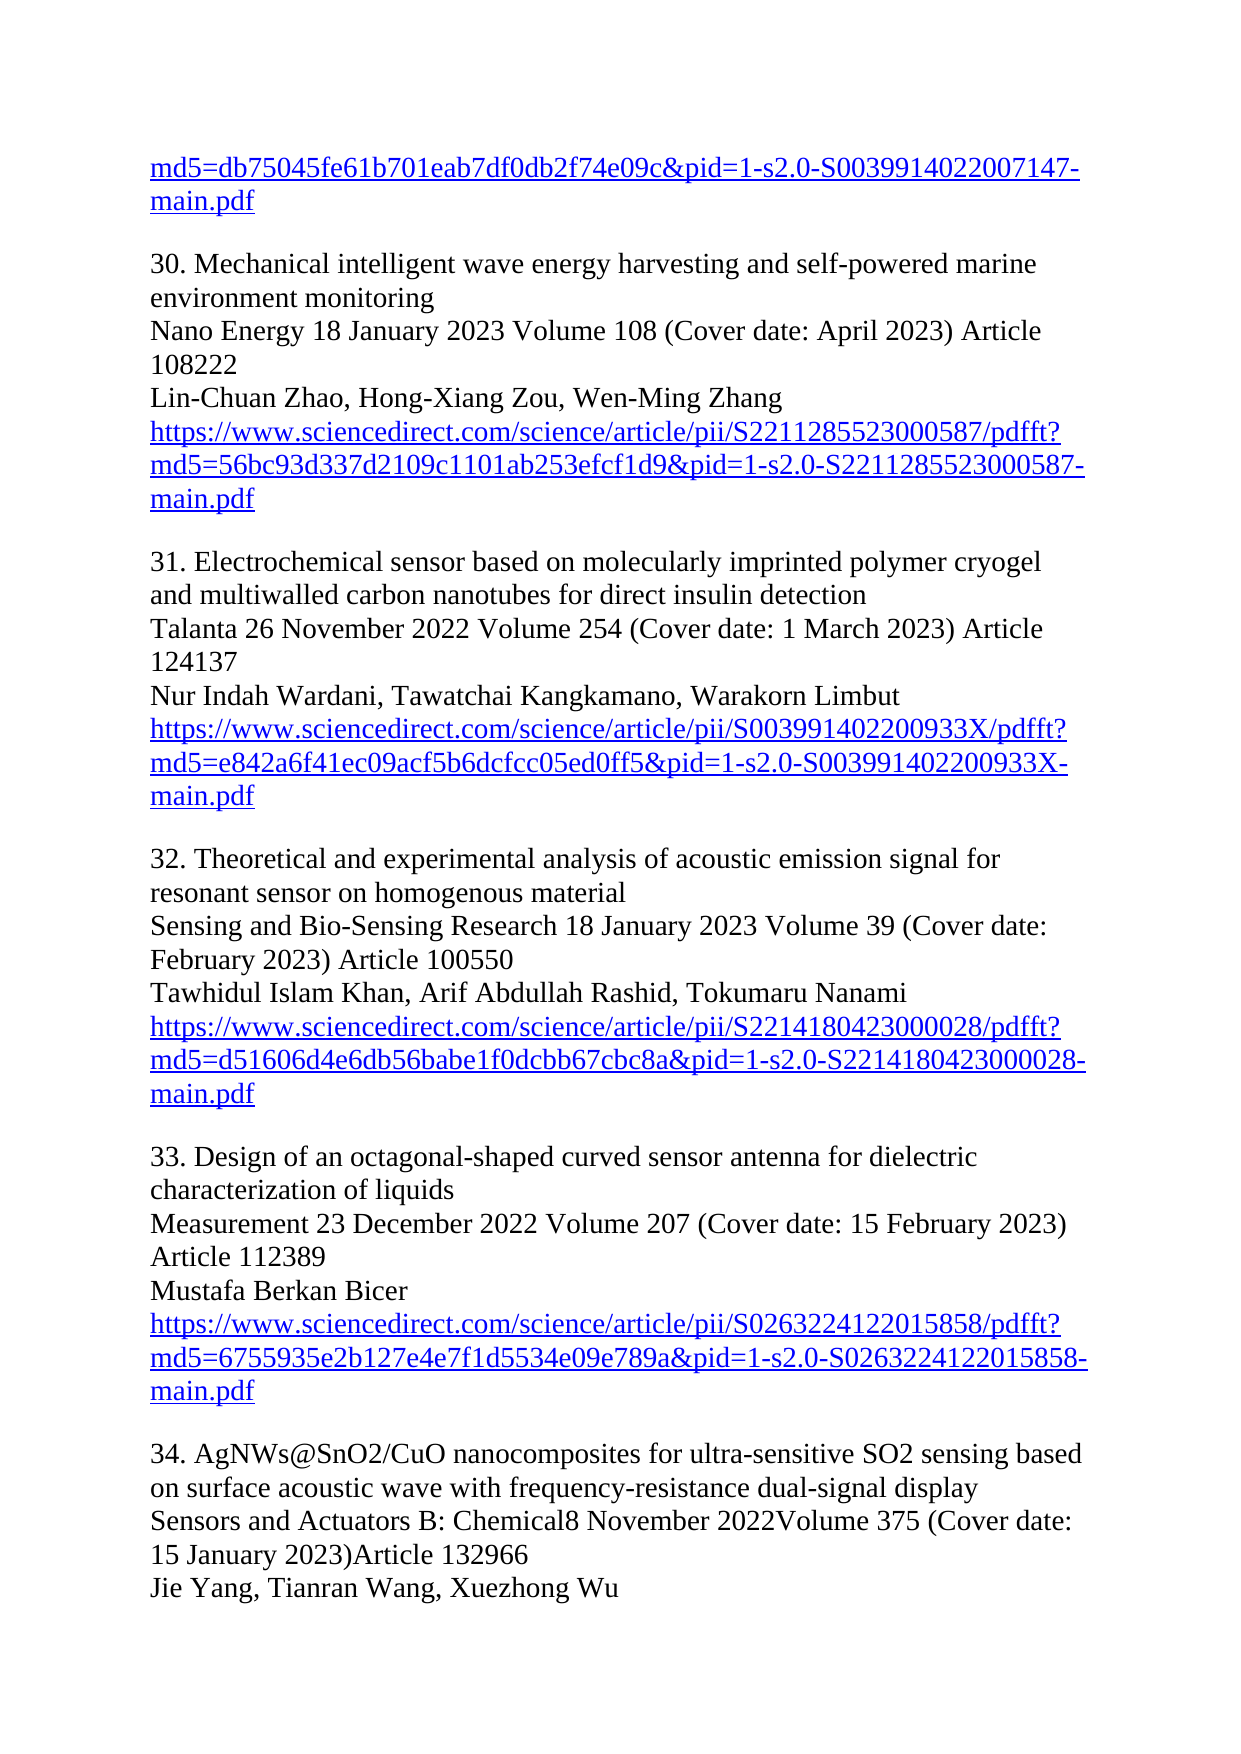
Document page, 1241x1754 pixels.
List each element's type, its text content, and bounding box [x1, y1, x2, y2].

text 31. Electrochemical sensor based on molecularly imprinted polymer cryogel and multiwalled carbon nanotubes for direct insulin detection Talanta 26 November 2022 Volume 254 (Cover date: 1 March 2023) Article 124137 Nur Indah Wardani, Tawatchai Kangkamano, Warakorn Limbut https://www.sciencedirect.com/science/article/pii/S003991402200933X/pdfft?md5=e842a6f41ec09acf5b6dcfcc05ed0ff5&pid=1-s2.0-S003991402200933X-main.pdf [150, 544, 1090, 812]
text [150, 150, 1090, 217]
text 30. Mechanical intelligent wave energy harvesting and self-powered marine environment monitoring Nano Energy 18 January 2023 Volume 108 (Cover date: April 2023) Article 108222 Lin-Chuan Zhao, Hong-Xiang Zou, Wen-Ming Zhang https://www.sciencedirect.com/science/article/pii/S2211285523000587/pdfft?md5=56bc93d337d2109c1101ab253efcf1d9&pid=1-s2.0-S2211285523000587-main.pdf [150, 246, 1090, 514]
text 32. Theoretical and experimental analysis of acoustic emission signal for resonant sensor on homogenous material Sensing and Bio-Sensing Research 18 January 2023 Volume 39 (Cover date: February 2023) Article 100550 Tawhidul Islam Khan, Arif Abdullah Rashid, Tokumaru Nanami https://www.sciencedirect.com/science/article/pii/S2214180423000028/pdfft?md5=d51606d4e6db56babe1f0dcbb67cbc8a&pid=1-s2.0-S2214180423000028-main.pdf [150, 841, 1090, 1109]
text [150, 1436, 1090, 1604]
text 33. Design of an octagonal-shaped curved sensor antenna for dielectric characterization of liquids Measurement 23 December 2022 Volume 207 (Cover date: 15 February 2023) Article 112389 Mustafa Berkan Bicer https://www.sciencedirect.com/science/article/pii/S0263224122015858/pdfft?md5=6755935e2b127e4e7f1d5534e09e789a&pid=1-s2.0-S0263224122015858-main.pdf [150, 1139, 1090, 1407]
